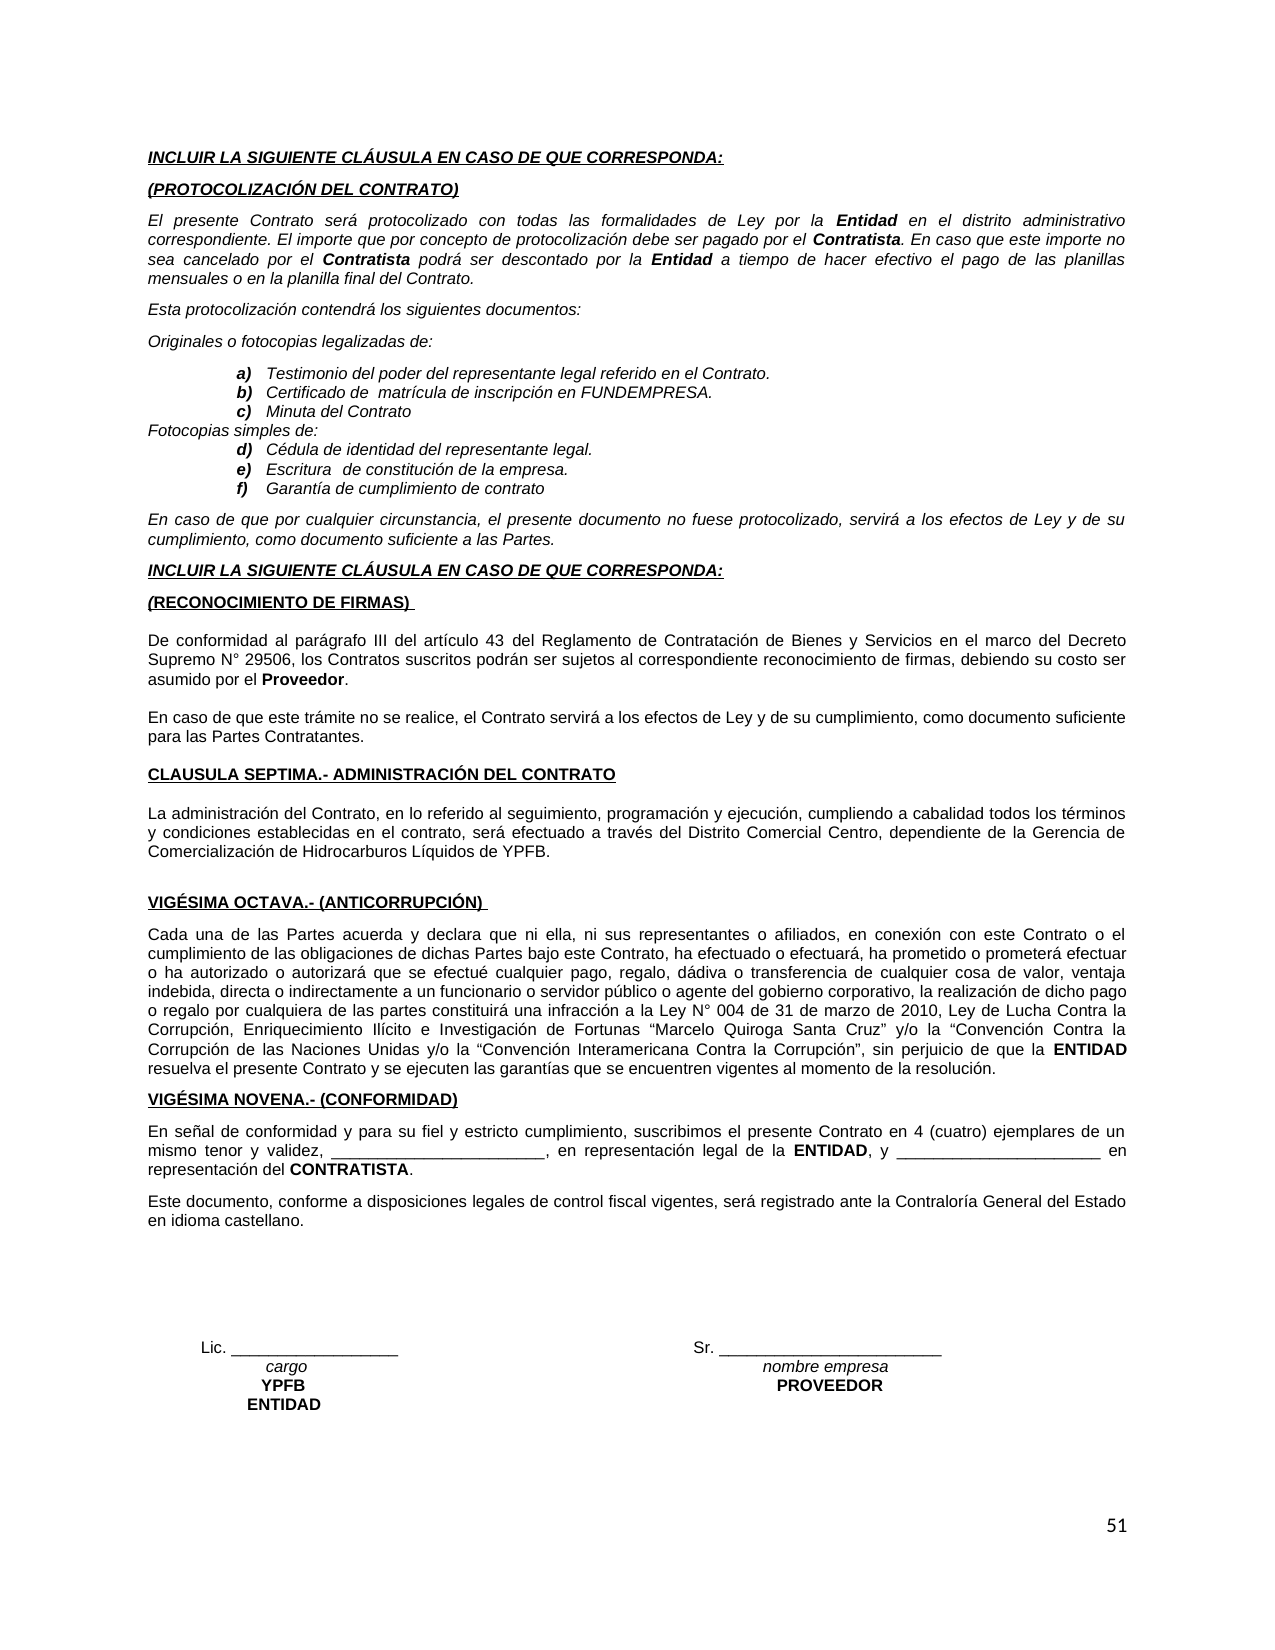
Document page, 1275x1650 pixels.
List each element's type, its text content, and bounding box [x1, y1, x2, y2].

text CLAUSULA SEPTIMA.- ADMINISTRACIÓN DEL CONTRATO [148, 765, 1127, 784]
text En caso de que por cualquier circunstancia, el presente documento no fuese protocolizado, servirá a los efectos de Ley y de su cumplimiento, como documento suficiente a las Partes. [148, 510, 1127, 548]
text De conformidad al parágrafo III del artículo 43 del Reglamento de Contratación de Bienes y Servicios en el marco del Decreto Supremo N° 29506, los Contratos suscritos podrán ser sujetos al correspondiente reconocimiento de firmas, debiendo su costo ser asumido por el Proveedor. [148, 631, 1127, 688]
text INCLUIR LA SIGUIENTE CLÁUSULA EN CASO DE QUE CORRESPONDA: [148, 148, 1127, 167]
list Certificado de matrícula de inscripción en FUNDEMPRESA. [236, 383, 1127, 402]
text Cada una de las Partes acuerda y declara que ni ella, ni sus representantes o afiliados, en conexión con este Contrato o el cumplimiento de las obligaciones de dichas Partes bajo este Contrato, ha efectuado o efectuará, ha prometido o prometerá efectuar o ha autorizado o autorizará que se efectué cualquier pago, regalo, dádiva o transferencia de cualquier cosa de valor, ventaja indebida, directa o indirectamente a un funcionario o servidor público o agente del gobierno corporativo, la realización de dicho pago o regalo por cualquiera de las partes constituirá una infracción a la Ley N° 004 de 31 de marzo de 2010, Ley de Lucha Contra la Corrupción, Enriquecimiento Ilícito e Investigación de Fortunas “Marcelo Quiroga Santa Cruz” y/o la “Convención Contra la Corrupción de las Naciones Unidas y/o la “Convención Interamericana Contra la Corrupción”, sin perjuicio de que la ENTIDAD resuelva el presente Contrato y se ejecuten las garantías que se encuentren vigentes al momento de la resolución. [148, 924, 1127, 1078]
text (RECONOCIMIENTO DE FIRMAS) [148, 593, 1127, 612]
text Originales o fotocopias legalizadas de: [148, 332, 1127, 351]
list Testimonio del poder del representante legal referido en el Contrato. [236, 363, 1127, 383]
list Escritura de constitución de la empresa. [236, 459, 1127, 478]
list Minuta del Contrato [236, 402, 1127, 421]
table_cell nombre empresa PROVEEDOR [636, 1357, 1127, 1414]
text El presente Contrato será protocolizado con todas las formalidades de Ley por la Entidad en el distrito administrativo correspondiente. El importe que por concepto de protocolización debe ser pagado por el Contratista. En caso que este importe no sea cancelado por el Contratista podrá ser descontado por la Entidad a tiempo de hacer efectivo el pago de las planillas mensuales o en la planilla final del Contrato. [148, 211, 1127, 288]
table_cell cargo YPFB ENTIDAD [148, 1357, 636, 1414]
text La administración del Contrato, en lo referido al seguimiento, programación y ejecución, cumpliendo a cabalidad todos los términos y condiciones establecidas en el contrato, será efectuado a través del Distrito Comercial Centro, dependiente de la Gerencia de Comercialización de Hidrocarburos Líquidos de YPFB. [148, 803, 1127, 861]
text En caso de que este trámite no se realice, el Contrato servirá a los efectos de Ley y de su cumplimiento, como documento suficiente para las Partes Contratantes. [148, 708, 1127, 746]
text VIGÉSIMA OCTAVA.- (ANTICORRUPCIÓN) [148, 893, 1127, 912]
text Este documento, conforme a disposiciones legales de control fiscal vigentes, será registrado ante la Contraloría General del Estado en idioma castellano. [148, 1192, 1127, 1230]
table_header Sr. ________________________ [636, 1338, 1127, 1357]
text INCLUIR LA SIGUIENTE CLÁUSULA EN CASO DE QUE CORRESPONDA: [148, 561, 1127, 580]
text Esta protocolización contendrá los siguientes documentos: [148, 300, 1127, 319]
table_header Lic. __________________ [148, 1338, 636, 1357]
text Fotocopias simples de: [148, 421, 1127, 440]
list Garantía de cumplimiento de contrato [236, 478, 1127, 498]
text En señal de conformidad y para su fiel y estricto cumplimiento, suscribimos el presente Contrato en 4 (cuatro) ejemplares de un mismo tenor y validez, _______________________, en representación legal de la ENTIDAD, y ______________________ en representación del CONTRATISTA. [148, 1122, 1127, 1179]
list Cédula de identidad del representante legal. [236, 440, 1127, 459]
text VIGÉSIMA NOVENA.- (CONFORMIDAD) [148, 1090, 1127, 1109]
text (PROTOCOLIZACIÓN DEL CONTRATO) [148, 179, 1127, 198]
